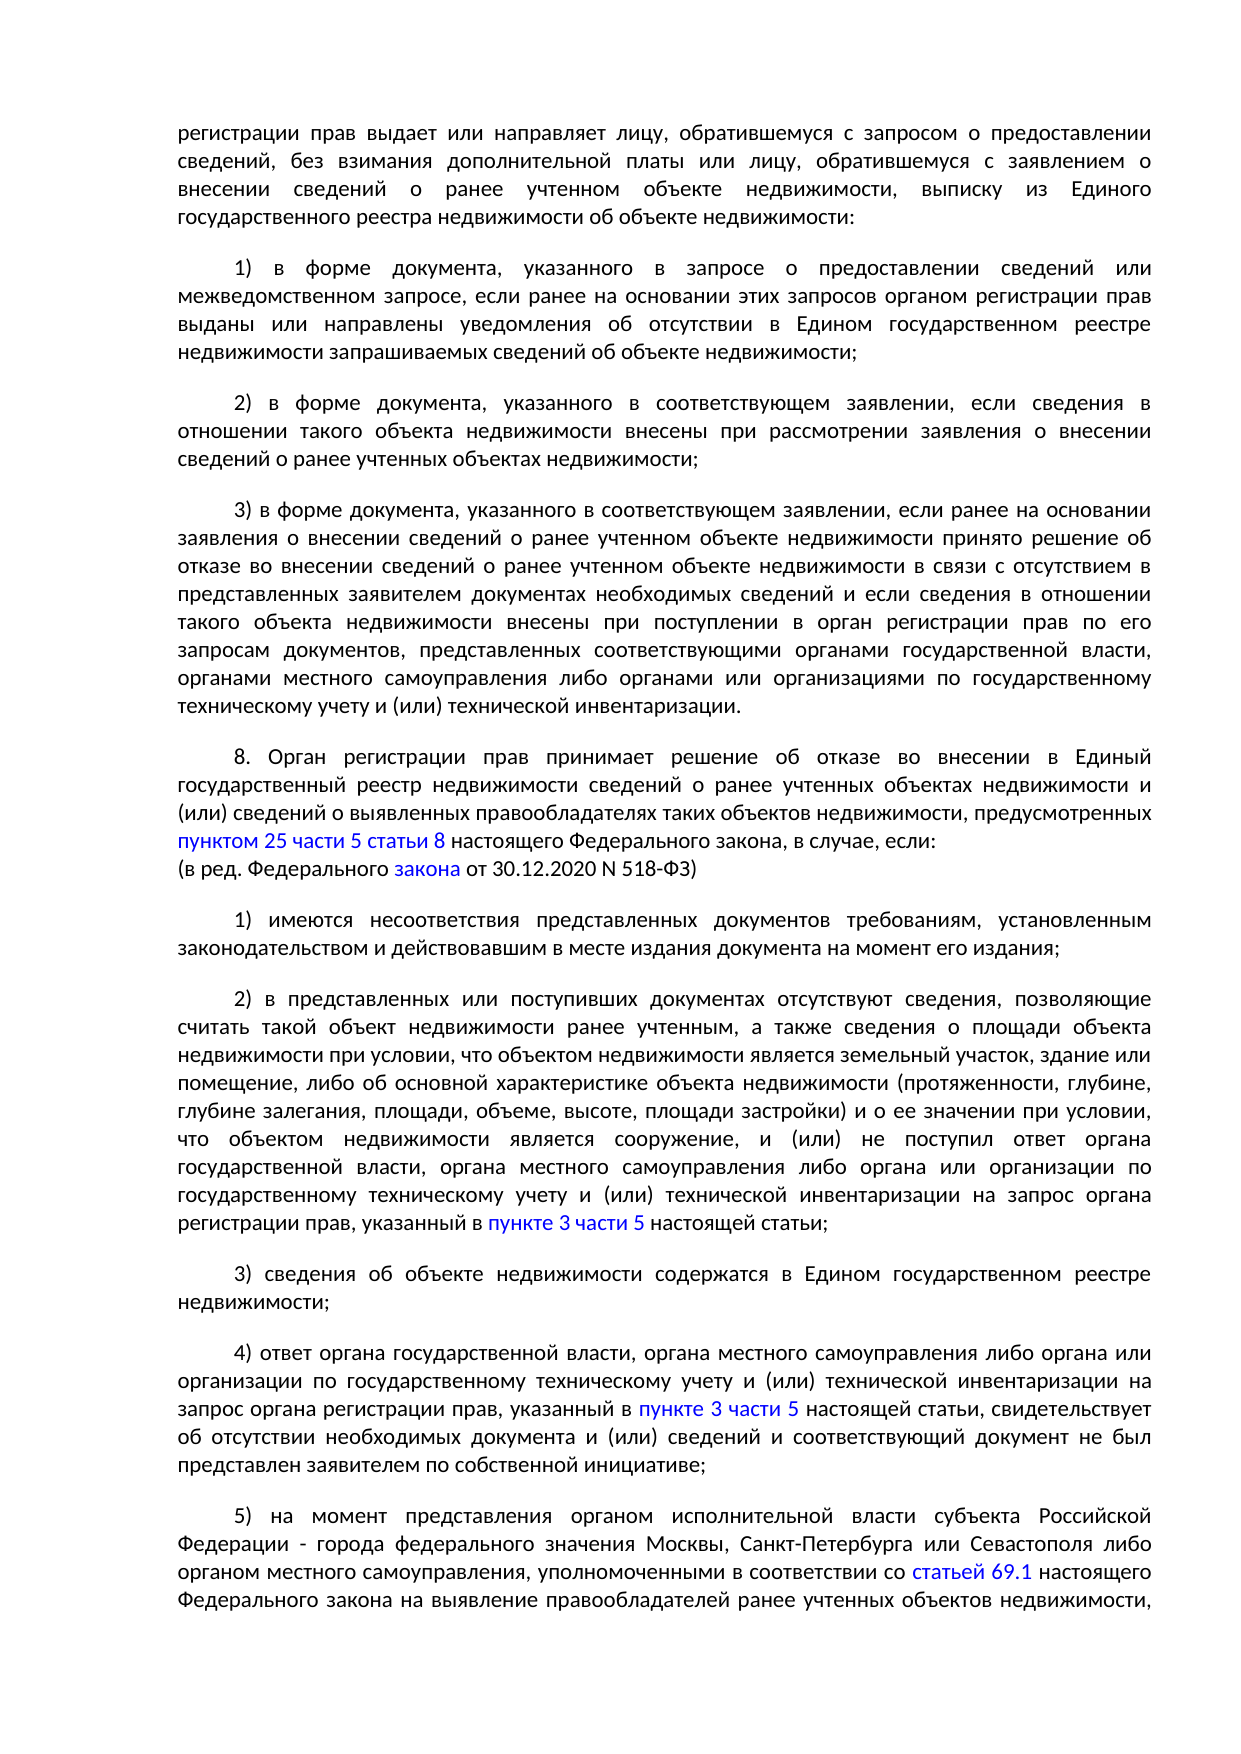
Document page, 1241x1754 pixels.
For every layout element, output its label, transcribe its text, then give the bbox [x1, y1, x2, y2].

text 2) в форме документа, указанного в соответствующем заявлении, если сведения в отношении такого объекта недвижимости внесены при рассмотрении заявления о внесении сведений о ранее учтенных объектах недвижимости; [177, 388, 1152, 472]
text 3) в форме документа, указанного в соответствующем заявлении, если ранее на основании заявления о внесении сведений о ранее учтенном объекте недвижимости принято решение об отказе во внесении сведений о ранее учтенном объекте недвижимости в связи с отсутствием в представленных заявителем документах необходимых сведений и если сведения в отношении такого объекта недвижимости внесены при поступлении в орган регистрации прав по его запросам документов, представленных соответствующими органами государственной власти, органами местного самоуправления либо органами или организациями по государственному техническому учету и (или) технической инвентаризации. [177, 495, 1152, 719]
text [177, 118, 1152, 230]
text (в ред. Федерального закона от 30.12.2020 N 518-ФЗ) [177, 854, 1152, 882]
text 8. Орган регистрации прав принимает решение об отказе во внесении в Единый государственный реестр недвижимости сведений о ранее учтенных объектах недвижимости и (или) сведений о выявленных правообладателях таких объектов недвижимости, предусмотренных пунктом 25 части 5 статьи 8 настоящего Федерального закона, в случае, если: [177, 742, 1152, 854]
text 4) ответ органа государственной власти, органа местного самоуправления либо органа или организации по государственному техническому учету и (или) технической инвентаризации на запрос органа регистрации прав, указанный в пункте 3 части 5 настоящей статьи, свидетельствует об отсутствии необходимых документа и (или) сведений и соответствующий документ не был представлен заявителем по собственной инициативе; [177, 1338, 1152, 1478]
text 3) сведения об объекте недвижимости содержатся в Едином государственном реестре недвижимости; [177, 1259, 1152, 1315]
text 2) в представленных или поступивших документах отсутствуют сведения, позволяющие считать такой объект недвижимости ранее учтенным, а также сведения о площади объекта недвижимости при условии, что объектом недвижимости является земельный участок, здание или помещение, либо об основной характеристике объекта недвижимости (протяженности, глубине, глубине залегания, площади, объеме, высоте, площади застройки) и о ее значении при условии, что объектом недвижимости является сооружение, и (или) не поступил ответ органа государственной власти, органа местного самоуправления либо органа или организации по государственному техническому учету и (или) технической инвентаризации на запрос органа регистрации прав, указанный в пункте 3 части 5 настоящей статьи; [177, 984, 1152, 1236]
text 1) имеются несоответствия представленных документов требованиям, установленным законодательством и действовавшим в месте издания документа на момент его издания; [177, 905, 1152, 961]
text 1) в форме документа, указанного в запросе о предоставлении сведений или межведомственном запросе, если ранее на основании этих запросов органом регистрации прав выданы или направлены уведомления об отсутствии в Едином государственном реестре недвижимости запрашиваемых сведений об объекте недвижимости; [177, 253, 1152, 365]
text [177, 1501, 1152, 1613]
